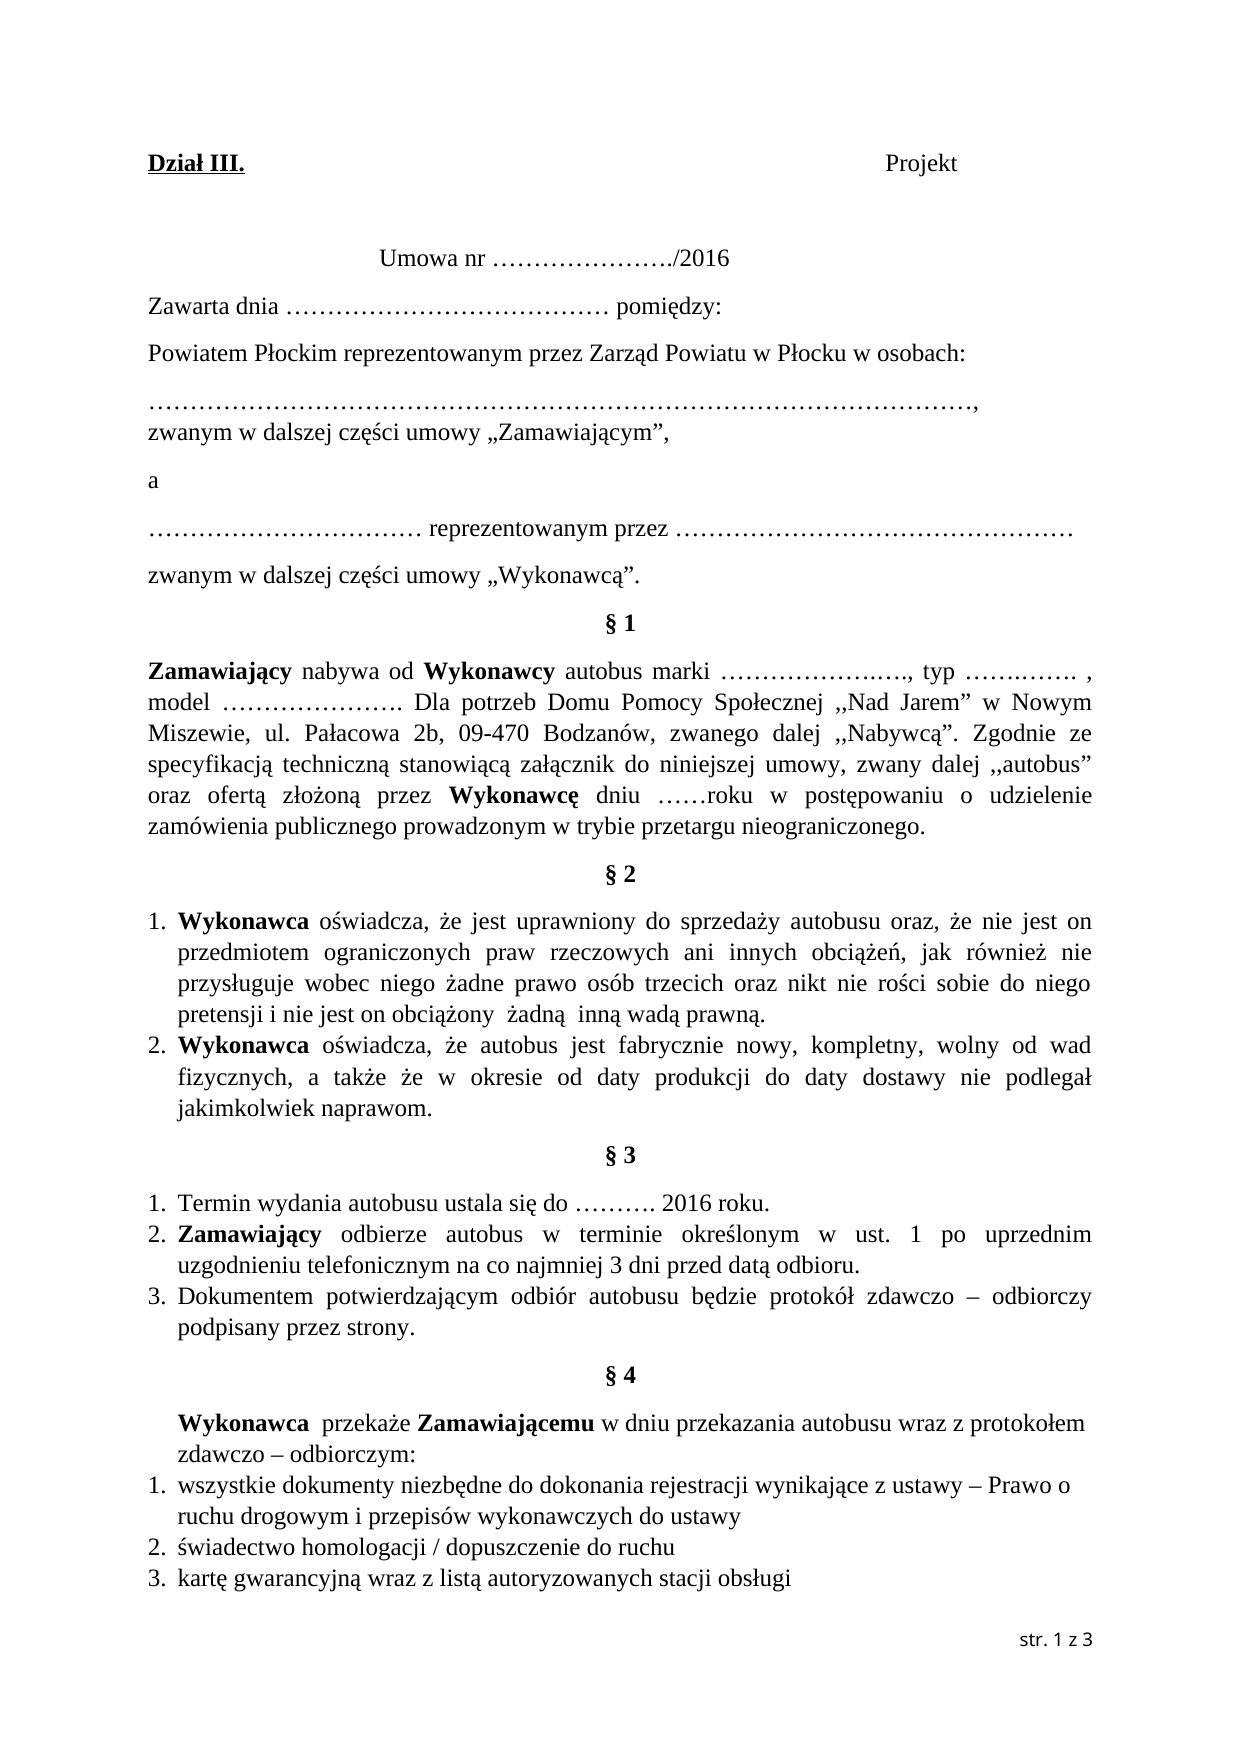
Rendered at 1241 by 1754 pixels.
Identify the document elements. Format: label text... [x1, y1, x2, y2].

text Dział III. Projekt [148, 148, 1093, 176]
text Umowa nr …………………./2016 [148, 243, 1093, 272]
text zwanym w dalszej części umowy „Wykonawcą”. [148, 560, 1093, 589]
text ………………………………………………………………………………………, zwanym w dalszej części umowy „Zamawiającym”, [148, 386, 1093, 446]
text Zamawiający nabywa od Wykonawcy autobus marki ……………….…., typ …….……. , model …………………. Dla potrzeb Domu Pomocy Społecznej ,,Nad Jarem” w Nowym Miszewie, ul. Pałacowa 2b, 09-470 Bodzanów, zwanego dalej ,,Nabywcą”. Zgodnie ze specyfikacją techniczną stanowiącą załącznik do niniejszej umowy, zwany dalej ,,autobus” oraz ofertą złożoną przez Wykonawcę dniu ……roku w postępowaniu o udzielenie zamówienia publicznego prowadzonym w trybie przetargu nieograniczonego. [148, 656, 1093, 840]
text a [148, 465, 1093, 494]
text …………………………… reprezentowanym przez ………………………………………… [148, 513, 1093, 541]
list Zamawiający odbierze autobus w terminie określonym w ust. 1 po uprzednim uzgodnieniu telefonicznym na co najmniej 3 dni przed datą odbioru. [148, 1219, 1093, 1279]
list kartę gwarancyjną wraz z listą autoryzowanych stacji obsługi [148, 1563, 1093, 1592]
list świadectwo homologacji / dopuszczenie do ruchu [148, 1532, 1093, 1561]
list Wykonawca oświadcza, że jest uprawniony do sprzedaży autobusu oraz, że nie jest on przedmiotem ograniczonych praw rzeczowych ani innych obciążeń, jak również nie przysługuje wobec niego żadne prawo osób trzecich oraz nikt nie rości sobie do niego pretensji i nie jest on obciążony żadną inną wadą prawną. [148, 906, 1093, 1028]
text Powiatem Płockim reprezentowanym przez Zarząd Powiatu w Płocku w osobach: [148, 338, 1093, 367]
list Dokumentem potwierdzającym odbiór autobusu będzie protokół zdawczo – odbiorczy podpisany przez strony. [148, 1281, 1093, 1341]
list wszystkie dokumenty niezbędne do dokonania rejestracji wynikające z ustawy – Prawo o ruchu drogowym i przepisów wykonawczych do ustawy [148, 1470, 1093, 1529]
list Wykonawca przekaże Zamawiającemu w dniu przekazania autobusu wraz z protokołem zdawczo – odbiorczym: [177, 1408, 1093, 1467]
text § 1 [148, 608, 1093, 637]
text § 4 [148, 1360, 1093, 1389]
text § 2 [148, 859, 1093, 887]
list Wykonawca oświadcza, że autobus jest fabrycznie nowy, kompletny, wolny od wad fizycznych, a także że w okresie od daty produkcji do daty dostawy nie podlegał jakimkolwiek naprawom. [148, 1031, 1093, 1121]
list Termin wydania autobusu ustala się do ………. 2016 roku. [148, 1188, 1093, 1217]
text § 3 [148, 1140, 1093, 1169]
text Zawarta dnia ………………………………… pomiędzy: [148, 291, 1093, 319]
